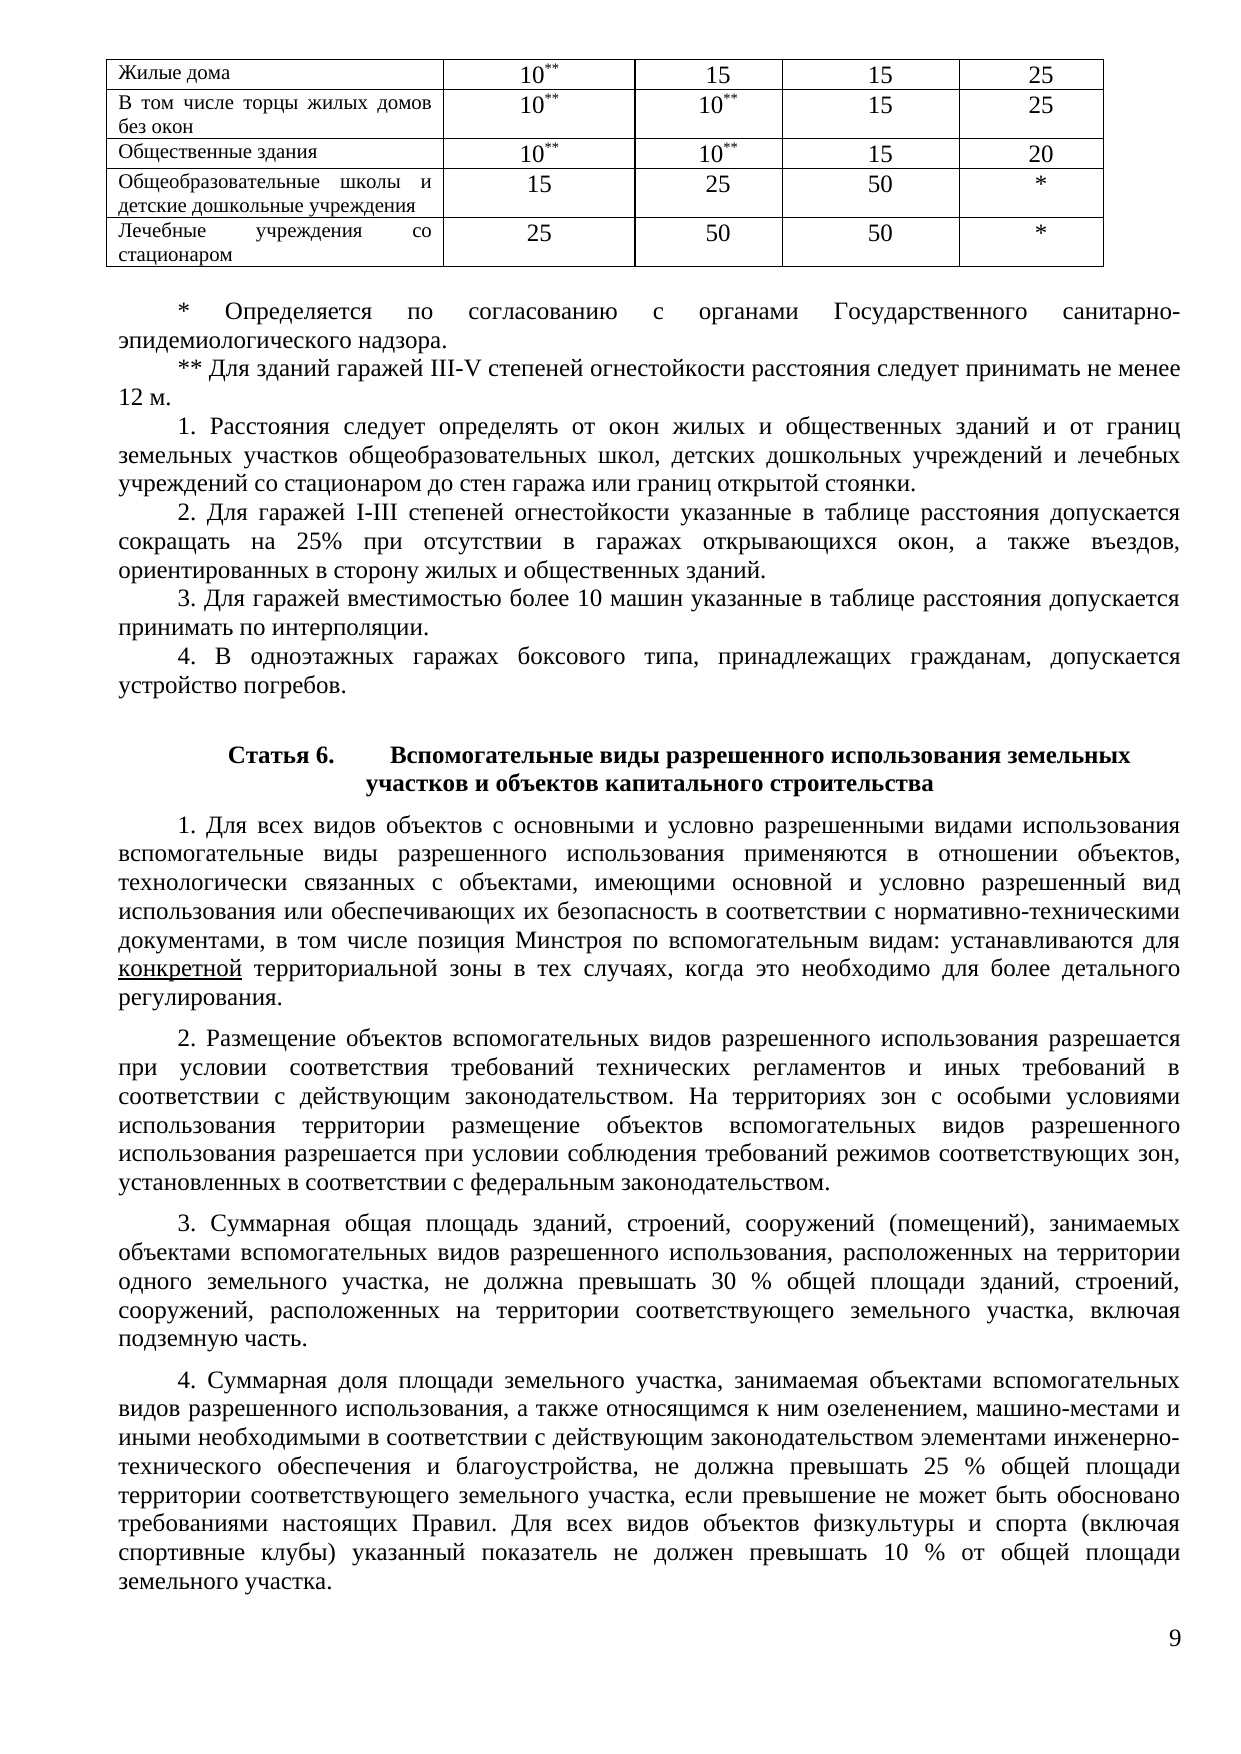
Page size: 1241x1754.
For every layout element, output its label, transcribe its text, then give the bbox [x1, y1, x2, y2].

table_cell 15 [783, 139, 959, 168]
table_cell Жилые дома [107, 60, 443, 89]
table_cell Общеобразовательные школы и детские дошкольные учреждения [107, 169, 443, 217]
table_cell 15 [636, 60, 782, 89]
text 2. Размещение объектов вспомогательных видов разрешенного использования разрешается при условии соответствия требований технических регламентов и иных требований в соответствии с действующим законодательством. На территориях зон с особыми условиями использования территории размещение объектов вспомогательных видов разрешенного использования разрешается при условии соблюдения требований режимов соответствующих зон, установленных в соответствии с федеральным законодательством. [118, 1023, 1181, 1196]
table_cell 10** [444, 139, 634, 168]
table_cell 50 [783, 169, 959, 217]
table_cell * [960, 218, 1103, 266]
table_cell 10** [636, 90, 782, 138]
table_cell 15 [783, 90, 959, 138]
table_cell * [960, 169, 1103, 217]
table_cell 25 [960, 60, 1103, 89]
text * Определяется по согласованию с органами Государственного санитарно-эпидемиологического надзора. [118, 296, 1181, 353]
subtitle Вспомогательные виды разрешенного использования земельных участков и объектов капитального строительства [118, 740, 1181, 797]
text 2. Для гаражей I-III степеней огнестойкости указанные в таблице расстояния допускается сокращать на 25% при отсутствии в гаражах открывающихся окон, а также въездов, ориентированных в сторону жилых и общественных зданий. [118, 497, 1181, 583]
text 1. Расстояния следует определять от окон жилых и общественных зданий и от границ земельных участков общеобразовательных школ, детских дошкольных учреждений и лечебных учреждений со стационаром до стен гаража или границ открытой стоянки. [118, 411, 1181, 497]
table_cell Общественные здания [107, 139, 443, 168]
text 4. Суммарная доля площади земельного участка, занимаемая объектами вспомогательных видов разрешенного использования, а также относящимся к ним озеленением, машино-местами и иными необходимыми в соответствии с действующим законодательством элементами инженерно-технического обеспечения и благоустройства, не должна превышать 25 % общей площади территории соответствующего земельного участка, если превышение не может быть обосновано требованиями настоящих Правил. Для всех видов объектов физкультуры и спорта (включая спортивные клубы) указанный показатель не должен превышать 10 % от общей площади земельного участка. [118, 1365, 1181, 1595]
table_cell 20 [960, 139, 1103, 168]
text 3. Для гаражей вместимостью более 10 машин указанные в таблице расстояния допускается принимать по интерполяции. [118, 583, 1181, 641]
table_cell 10** [636, 139, 782, 168]
text 4. В одноэтажных гаражах боксового типа, принадлежащих гражданам, допускается устройство погребов. [118, 641, 1181, 698]
table_cell 25 [636, 169, 782, 217]
table_cell 50 [636, 218, 782, 266]
text ** Для зданий гаражей III-V степеней огнестойкости расстояния следует принимать не менее 12 м. [118, 353, 1181, 411]
table_cell 50 [783, 218, 959, 266]
table_cell В том числе торцы жилых домов без окон [107, 90, 443, 138]
table_cell 10** [444, 90, 634, 138]
text 3. Суммарная общая площадь зданий, строений, сооружений (помещений), занимаемых объектами вспомогательных видов разрешенного использования, расположенных на территории одного земельного участка, не должна превышать 30 % общей площади зданий, строений, сооружений, расположенных на территории соответствующего земельного участка, включая подземную часть. [118, 1208, 1181, 1352]
table_cell 25 [444, 218, 634, 266]
table_cell 15 [783, 60, 959, 89]
table_cell 10** [444, 60, 634, 89]
table_cell Лечебные учреждения со стационаром [107, 218, 443, 266]
table_cell 25 [960, 90, 1103, 138]
text 1. Для всех видов объектов с основными и условно разрешенными видами использования вспомогательные виды разрешенного использования применяются в отношении объектов, технологически связанных с объектами, имеющими основной и условно разрешенный вид использования или обеспечивающих их безопасность в соответствии с нормативно-техническими документами, в том числе позиция Минстроя по вспомогательным видам: устанавливаются для конкретной территориальной зоны в тех случаях, когда это необходимо для более детального регулирования. [118, 810, 1181, 1011]
table_cell 15 [444, 169, 634, 217]
